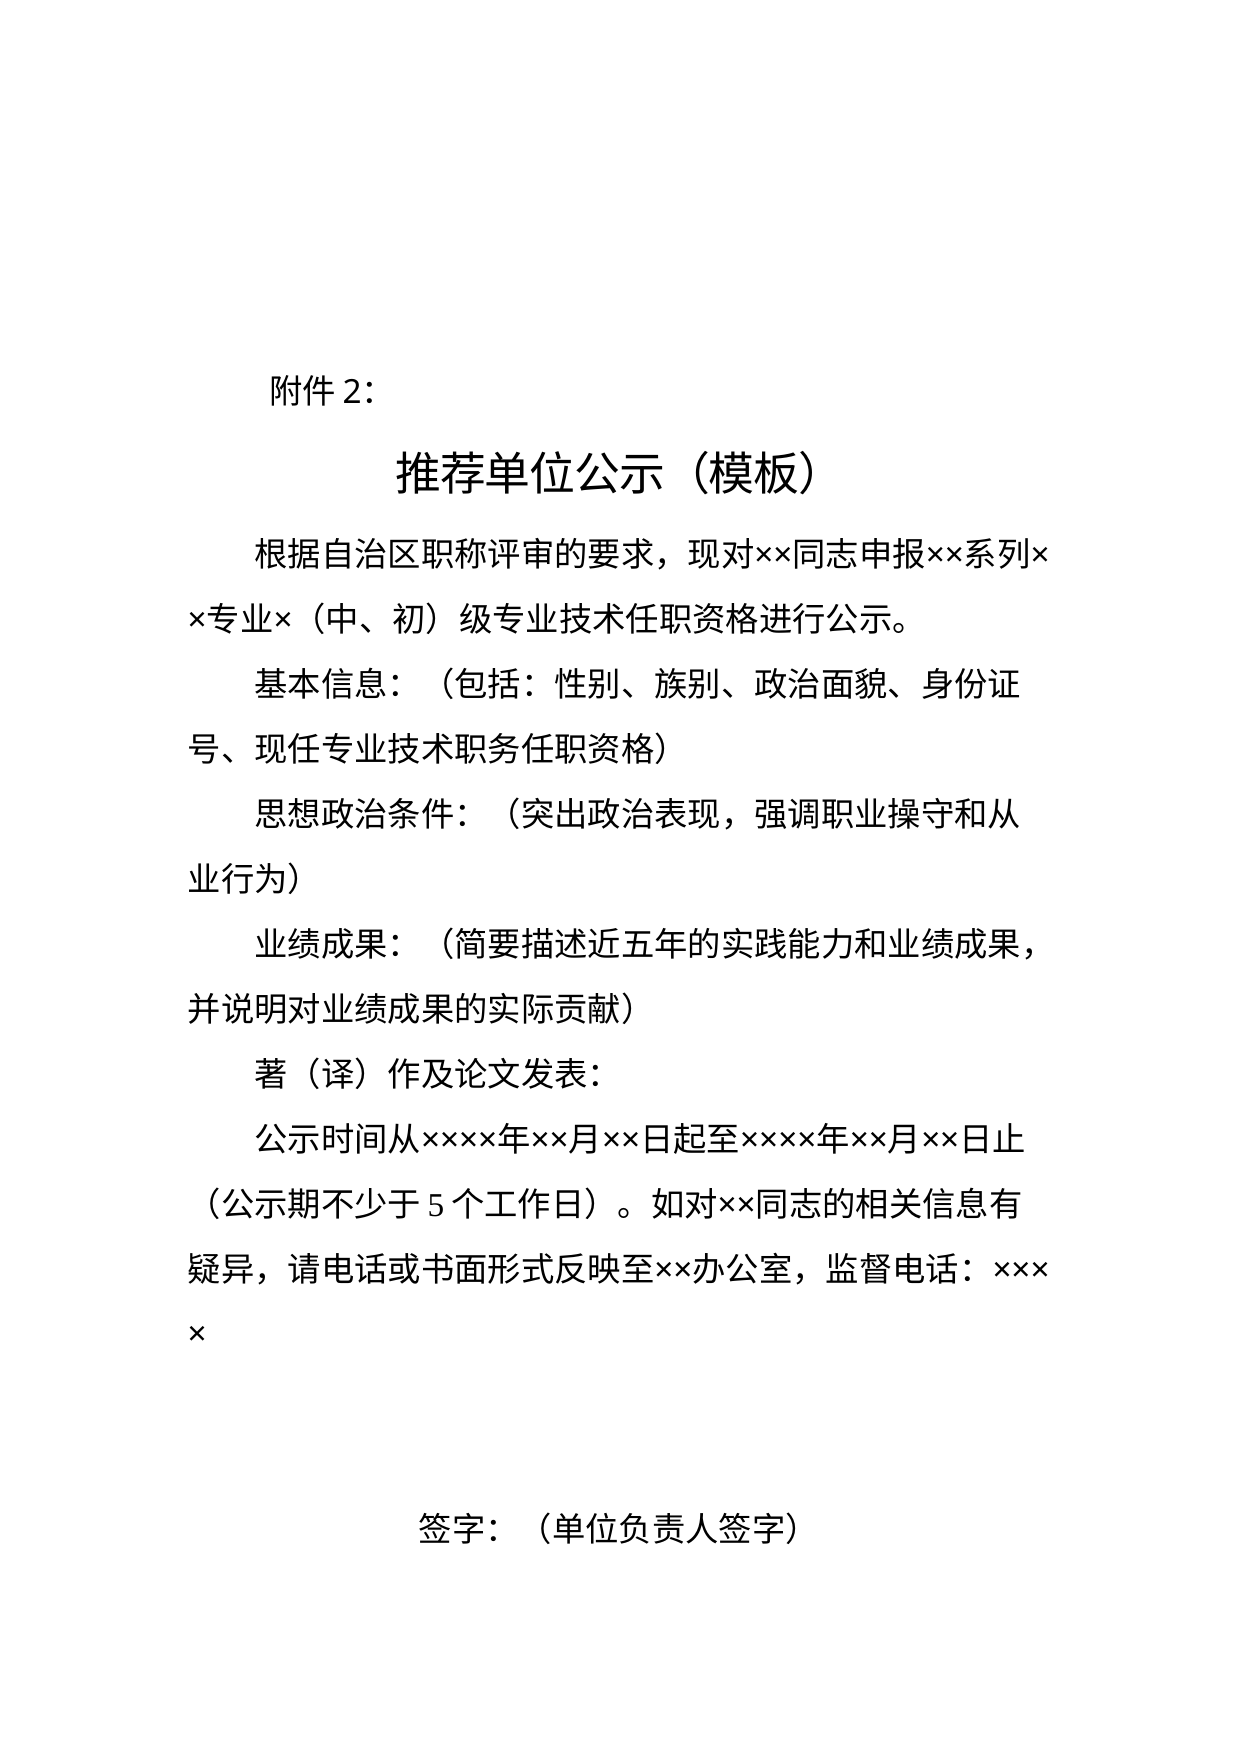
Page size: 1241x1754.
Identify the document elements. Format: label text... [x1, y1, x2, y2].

text 业绩成果：（简要描述近五年的实践能力和业绩成果，并说明对业绩成果的实际贡献） [187, 909, 1053, 1039]
text 推荐单位公示（模板） [187, 422, 1053, 519]
text 签字：（单位负责人签字） [187, 1494, 1053, 1559]
text 根据自治区职称评审的要求，现对××同志申报××系列××专业×（中、初）级专业技术任职资格进行公示。 [187, 519, 1053, 649]
text 著（译）作及论文发表： [187, 1039, 1053, 1104]
text 思想政治条件：（突出政治表现，强调职业操守和从业行为） [187, 779, 1053, 909]
text 公示时间从××××年××月××日起至××××年××月××日止（公示期不少于5个工作日）。如对××同志的相关信息有疑异，请电话或书面形式反映至××办公室，监督电话：×××× [187, 1104, 1053, 1364]
text 附件2： [187, 357, 1053, 422]
text 基本信息：（包括：性别、族别、政治面貌、身份证号、现任专业技术职务任职资格） [187, 649, 1053, 779]
